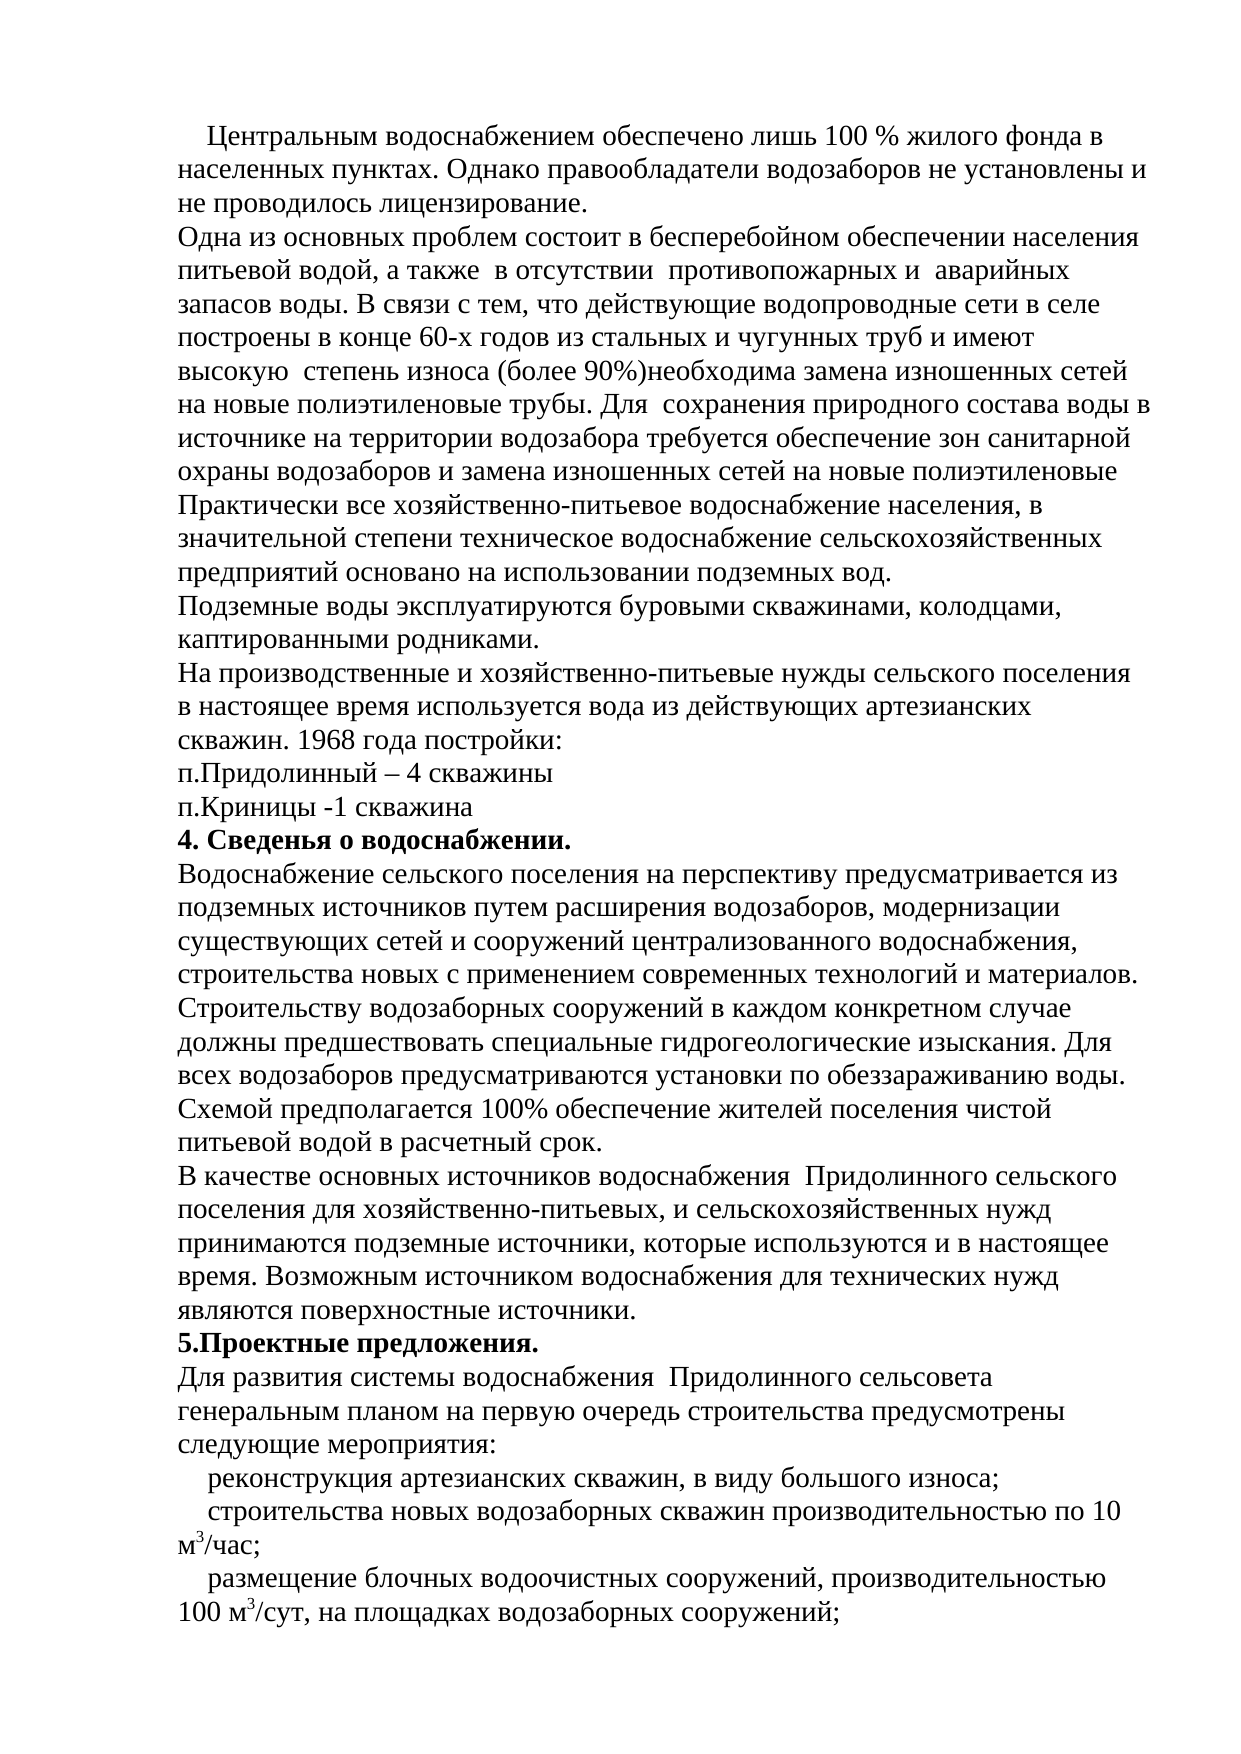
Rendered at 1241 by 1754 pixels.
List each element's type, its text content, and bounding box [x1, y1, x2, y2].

list размещение блочных водоочистных сооружений, производительностью 100 м3/сут, на площадках водозаборных сооружений; [177, 1560, 1152, 1627]
list строительства новых водозаборных скважин производительностью по 10 м3/час; [177, 1493, 1152, 1560]
list В качестве основных источников водоснабжения Придолинного сельского поселения для хозяйственно-питьевых, и сельскохозяйственных нужд принимаются подземные источники, которые используются и в настоящее время. Возможным источником водоснабжения для технических нужд являются поверхностные источники. [177, 1158, 1152, 1326]
text Подземные воды эксплуатируются буровыми скважинами, колодцами, каптированными родниками. [177, 588, 1152, 655]
list 5.Проектные предложения. [177, 1326, 1152, 1359]
list Для развития системы водоснабжения Придолинного сельсовета генеральным планом на первую очередь строительства предусмотрены следующие мероприятия: [177, 1359, 1152, 1460]
text п.Придолинный – 4 скважины [177, 755, 1152, 789]
text п.Криницы -1 скважина [177, 789, 1152, 822]
text Одна из основных проблем состоит в бесперебойном обеспечении населения питьевой водой, а также в отсутствии противопожарных и аварийных запасов воды. В связи с тем, что действующие водопроводные сети в селе построены в конце 60-х годов из стальных и чугунных труб и имеют высокую степень износа (более 90%)необходима замена изношенных сетей на новые полиэтиленовые трубы. Для сохранения природного состава воды в источнике на территории водозабора требуется обеспечение зон санитарной охраны водозаборов и замена изношенных сетей на новые полиэтиленовые [177, 219, 1152, 487]
list Схемой предполагается 100% обеспечение жителей поселения чистой питьевой водой в расчетный срок. [177, 1091, 1152, 1158]
text На производственные и хозяйственно-питьевые нужды сельского поселения в настоящее время используется вода из действующих артезианских скважин. 1968 года постройки: [177, 655, 1152, 755]
list реконструкция артезианских скважин, в виду большого износа; [177, 1460, 1152, 1493]
list Водоснабжение сельского поселения на перспективу предусматривается из подземных источников путем расширения водозаборов, модернизации существующих сетей и сооружений централизованного водоснабжения, строительства новых с применением современных технологий и материалов. [177, 856, 1152, 990]
list Строительству водозаборных сооружений в каждом конкретном случае должны предшествовать специальные гидрогеологические изыскания. Для всех водозаборов предусматриваются установки по обеззараживанию воды. [177, 990, 1152, 1091]
text Центральным водоснабжением обеспечено лишь 100 % жилого фонда в населенных пунктах. Однако правообладатели водозаборов не установлены и не проводилось лицензирование. [177, 118, 1152, 219]
text 4. Сведенья о водоснабжении. [177, 822, 1152, 856]
text Практически все хозяйственно-питьевое водоснабжение населения, в значительной степени техническое водоснабжение сельскохозяйственных предприятий основано на использовании подземных вод. [177, 487, 1152, 588]
